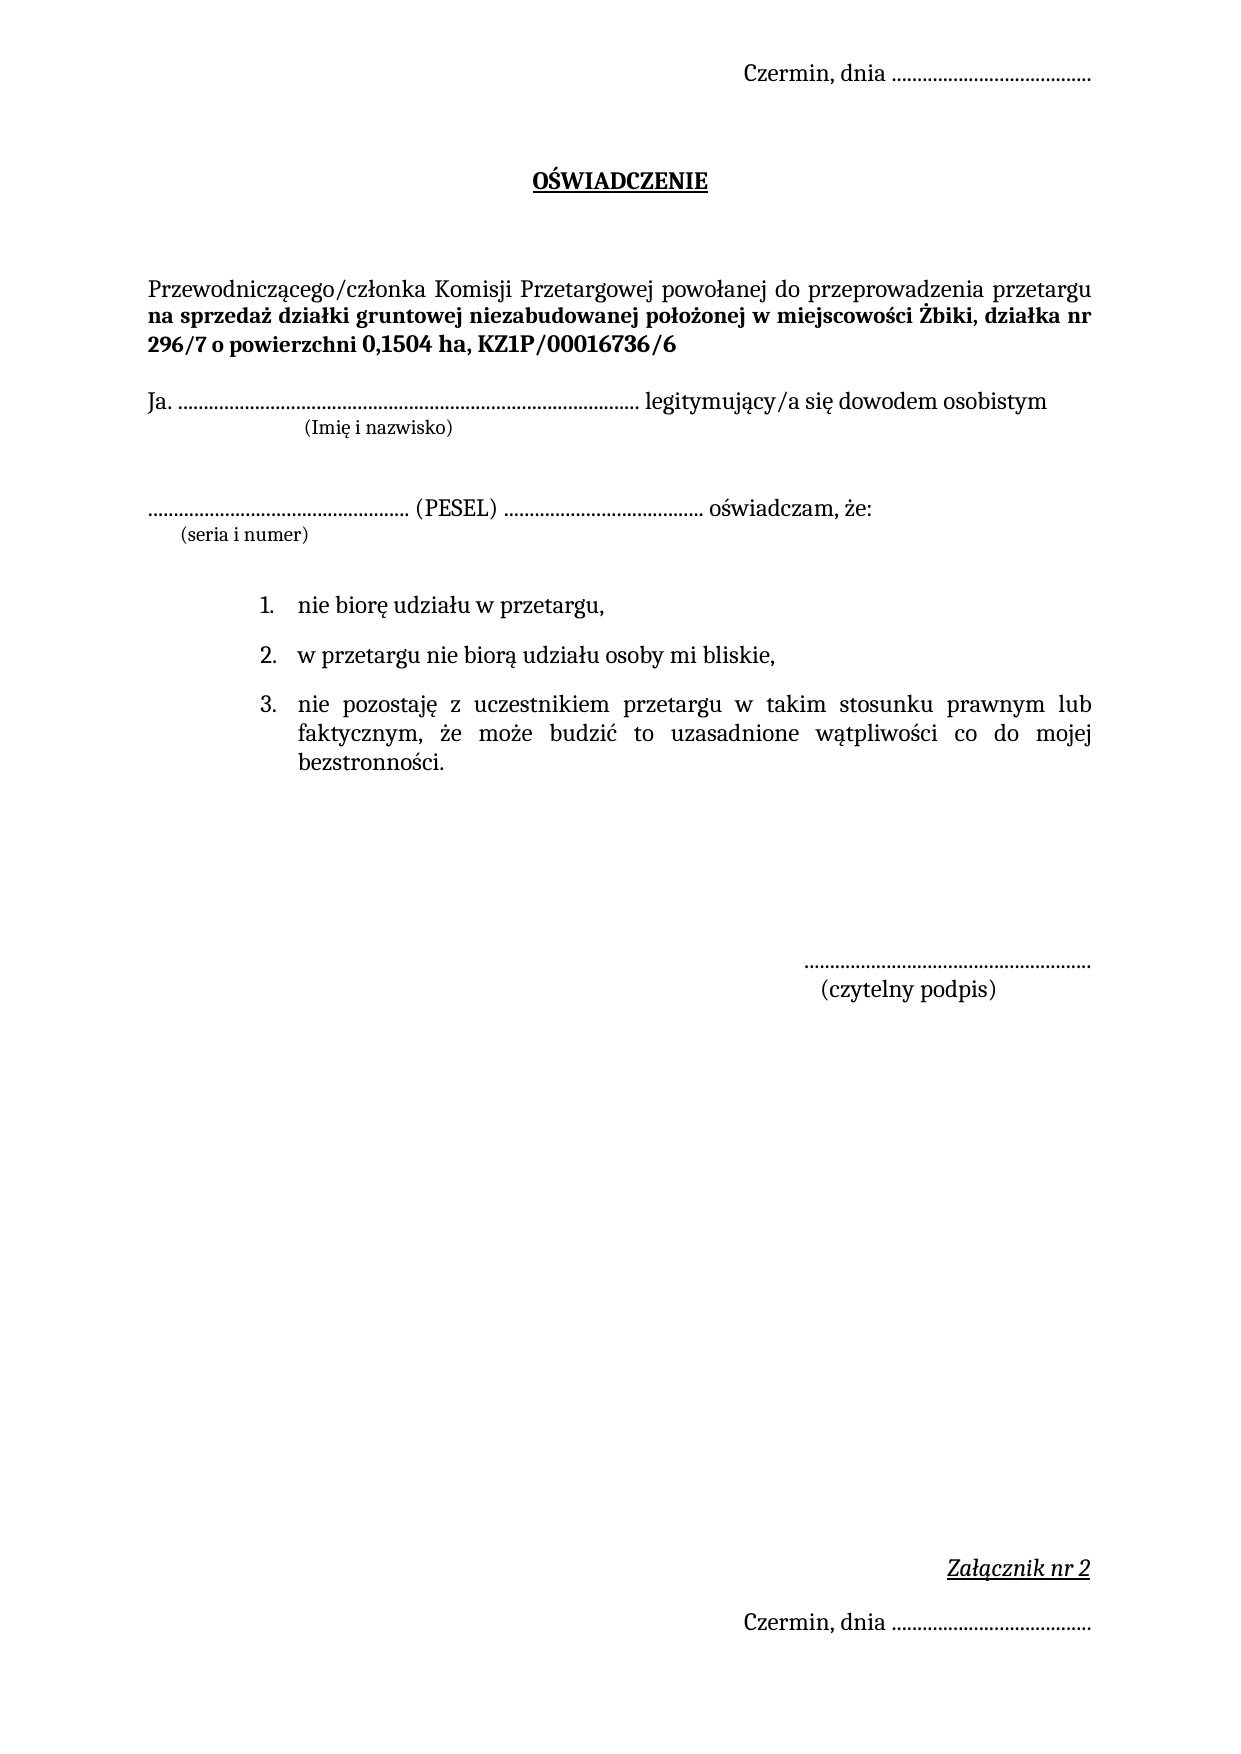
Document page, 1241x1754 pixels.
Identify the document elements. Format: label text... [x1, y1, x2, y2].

list nie biorę udziału w przetargu, [260, 591, 1092, 620]
text OŚWIADCZENIE [148, 167, 1092, 196]
text Czermin, dnia ....................................... [148, 1608, 1092, 1637]
text ........................................................ [148, 946, 1092, 975]
text Przewodniczącego/członka Komisji Przetargowej powołanej do przeprowadzenia przetargu na sprzedaż działki gruntowej niezabudowanej położonej w miejscowości Żbiki, działka nr 296/7 o powierzchni 0,1504 ha, KZ1P/00016736/6 [148, 274, 1092, 358]
text (czytelny podpis) [148, 975, 1092, 1004]
text (Imię i nazwisko) [148, 416, 1092, 440]
text Załącznik nr 2 [148, 1554, 1092, 1583]
list nie pozostaję z uczestnikiem przetargu w takim stosunku prawnym lub faktycznym, że może budzić to uzasadnione wątpliwości co do mojej bezstronności. [260, 690, 1092, 777]
text Ja. .......................................................................................... legitymujący/a się dowodem osobistym [148, 387, 1092, 416]
text Czermin, dnia ....................................... [148, 59, 1092, 88]
text (seria i numer) [148, 522, 1092, 546]
list w przetargu nie biorą udziału osoby mi bliskie, [260, 641, 1092, 669]
text ................................................... (PESEL) ....................................... oświadczam, że: [148, 494, 1092, 522]
